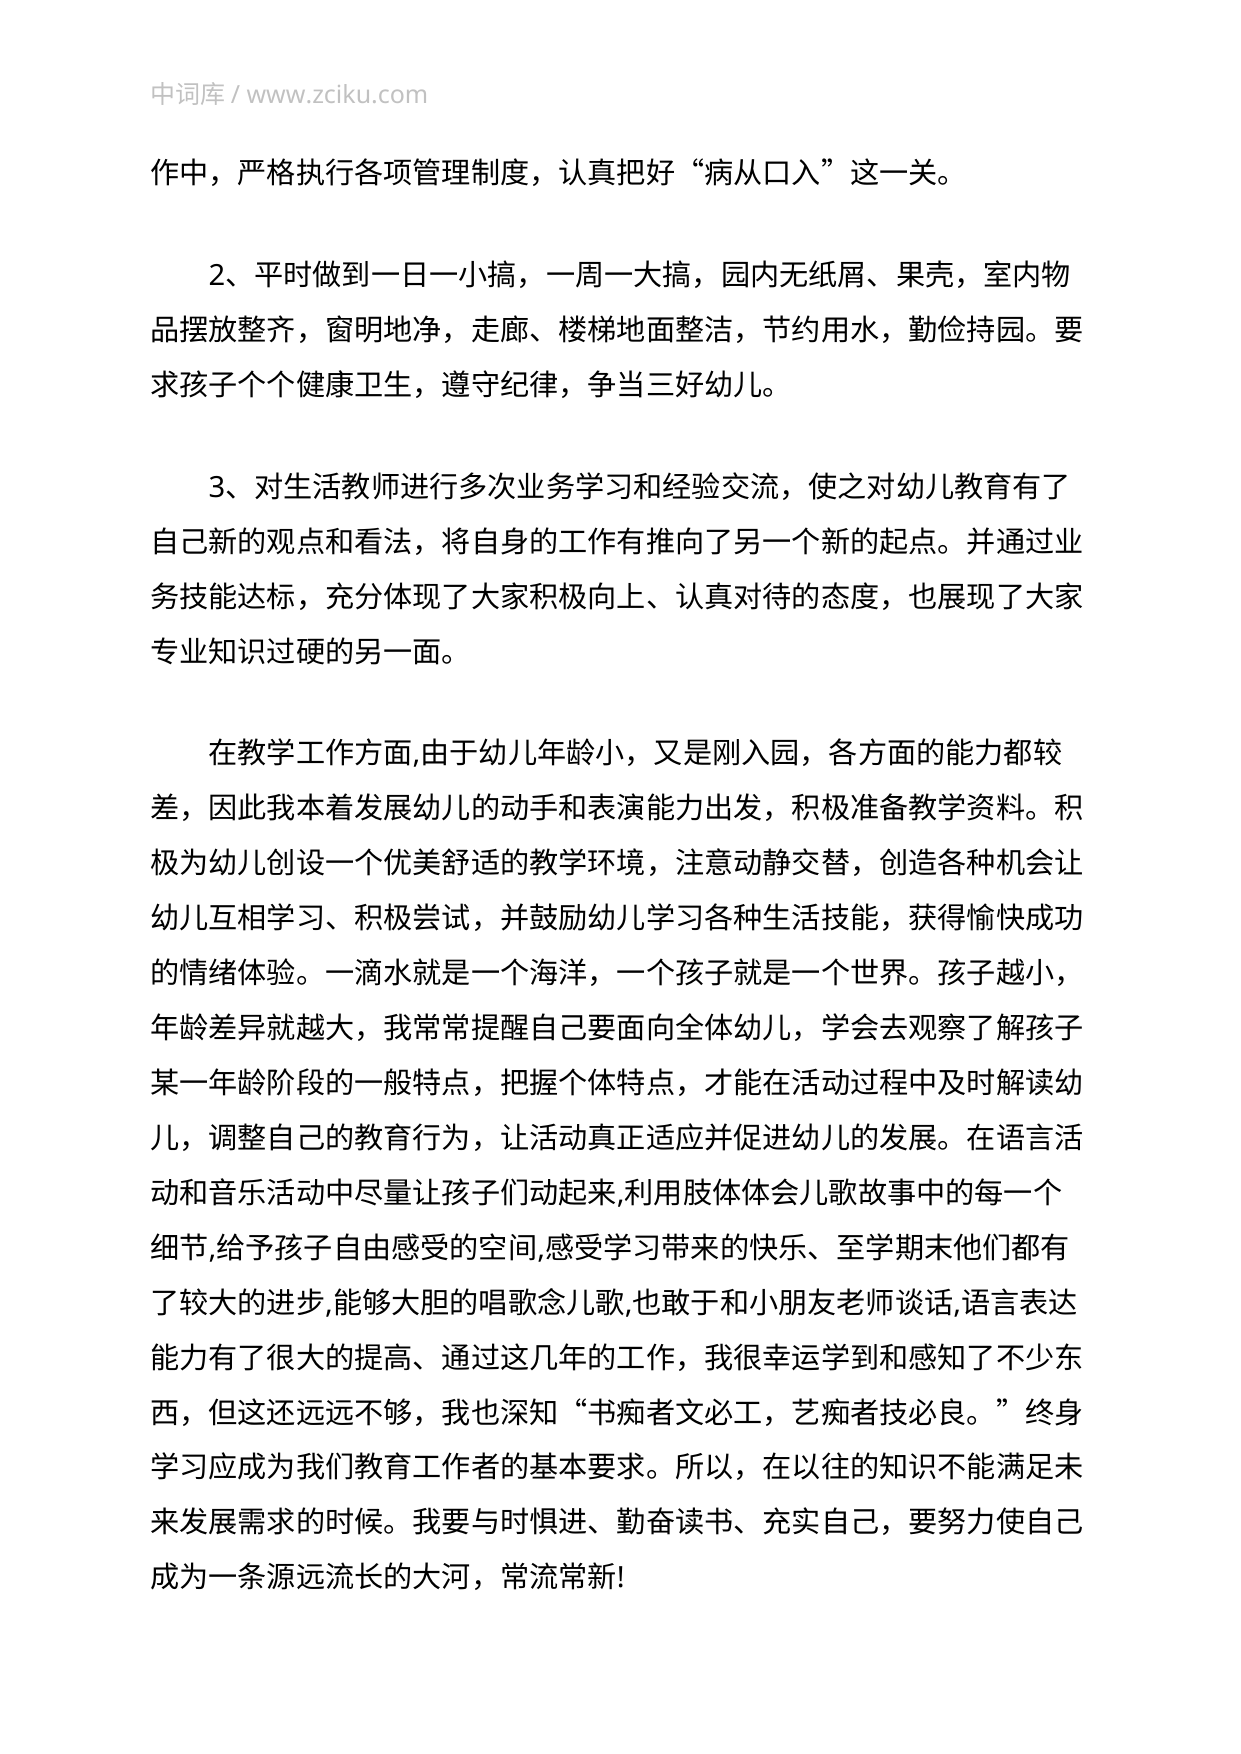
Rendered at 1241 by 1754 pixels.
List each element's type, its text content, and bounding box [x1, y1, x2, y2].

text 2、平时做到一日一小搞，一周一大搞，园内无纸屑、果壳，室内物品摆放整齐，窗明地净，走廊、楼梯地面整洁，节约用水，勤俭持园。要求孩子个个健康卫生，遵守纪律，争当三好幼儿。 [150, 252, 1090, 404]
text 在教学工作方面,由于幼儿年龄小，又是刚入园，各方面的能力都较差，因此我本着发展幼儿的动手和表演能力出发，积极准备教学资料。积极为幼儿创设一个优美舒适的教学环境，注意动静交替，创造各种机会让幼儿互相学习、积极尝试，并鼓励幼儿学习各种生活技能，获得愉快成功的情绪体验。一滴水就是一个海洋，一个孩子就是一个世界。孩子越小，年龄差异就越大，我常常提醒自己要面向全体幼儿，学会去观察了解孩子某一年龄阶段的一般特点，把握个体特点，才能在活动过程中及时解读幼儿，调整自己的教育行为，让活动真正适应并促进幼儿的发展。在语言活动和音乐活动中尽量让孩子们动起来,利用肢体体会儿歌故事中的每一个细节,给予孩子自由感受的空间,感受学习带来的快乐、至学期末他们都有了较大的进步,能够大胆的唱歌念儿歌,也敢于和小朋友老师谈话,语言表达能力有了很大的提高、通过这几年的工作，我很幸运学到和感知了不少东西，但这还远远不够，我也深知“书痴者文必工，艺痴者技必良。”终身学习应成为我们教育工作者的基本要求。所以，在以往的知识不能满足未来发展需求的时候。我要与时惧进、勤奋读书、充实自己，要努力使自己成为一条源远流长的大河，常流常新! [150, 730, 1090, 1596]
text 3、对生活教师进行多次业务学习和经验交流，使之对幼儿教育有了自己新的观点和看法，将自身的工作有推向了另一个新的起点。并通过业务技能达标，充分体现了大家积极向上、认真对待的态度，也展现了大家专业知识过硬的另一面。 [150, 463, 1090, 671]
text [150, 150, 1090, 192]
